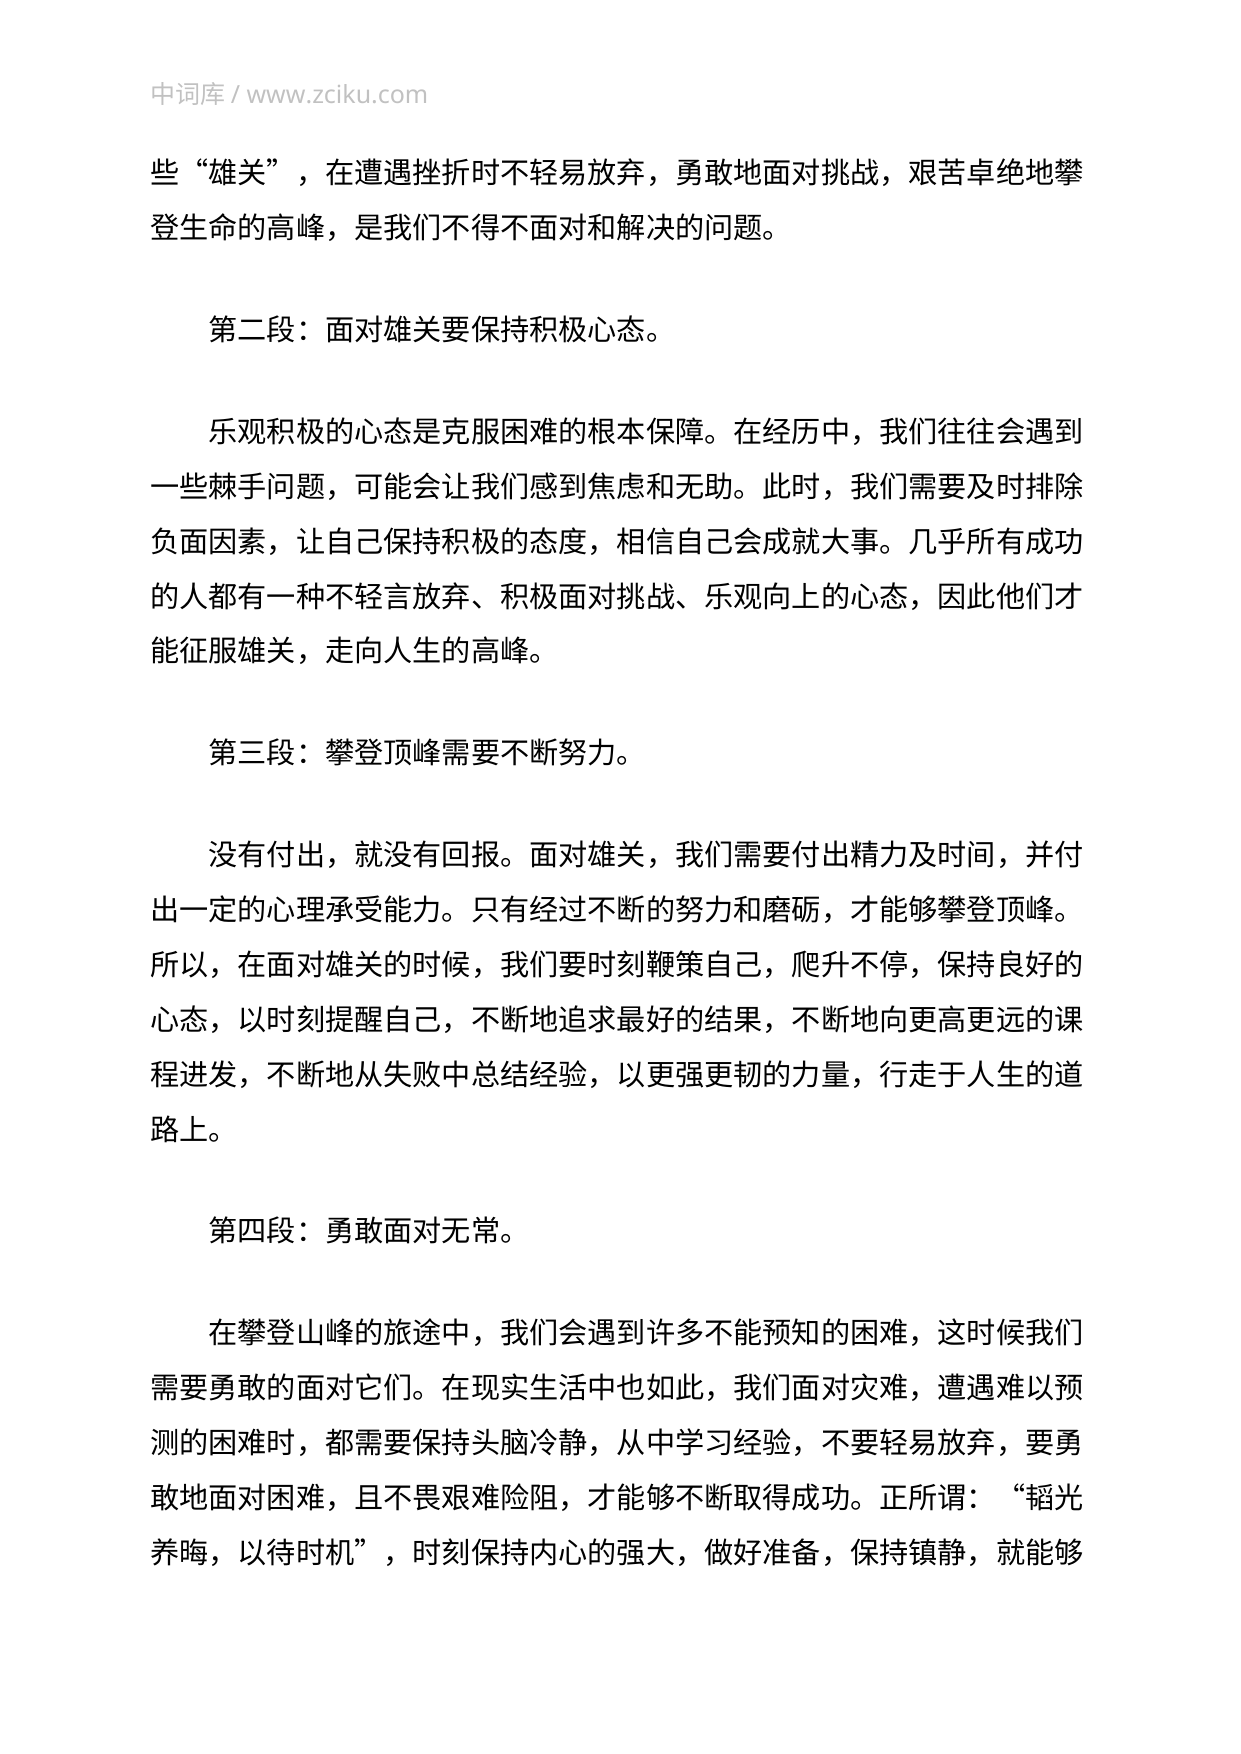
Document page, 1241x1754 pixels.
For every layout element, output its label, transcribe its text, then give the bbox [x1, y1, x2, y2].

text 第四段：勇敢面对无常。 [150, 1208, 1090, 1250]
text 第三段：攀登顶峰需要不断努力。 [150, 730, 1090, 772]
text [150, 150, 1090, 247]
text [150, 1309, 1090, 1571]
text 第二段：面对雄关要保持积极心态。 [150, 307, 1090, 349]
text 乐观积极的心态是克服困难的根本保障。在经历中，我们往往会遇到一些棘手问题，可能会让我们感到焦虑和无助。此时，我们需要及时排除负面因素，让自己保持积极的态度，相信自己会成就大事。几乎所有成功的人都有一种不轻言放弃、积极面对挑战、乐观向上的心态，因此他们才能征服雄关，走向人生的高峰。 [150, 408, 1090, 670]
text 没有付出，就没有回报。面对雄关，我们需要付出精力及时间，并付出一定的心理承受能力。只有经过不断的努力和磨砺，才能够攀登顶峰。所以，在面对雄关的时候，我们要时刻鞭策自己，爬升不停，保持良好的心态，以时刻提醒自己，不断地追求最好的结果，不断地向更高更远的课程进发，不断地从失败中总结经验，以更强更韧的力量，行走于人生的道路上。 [150, 832, 1090, 1148]
